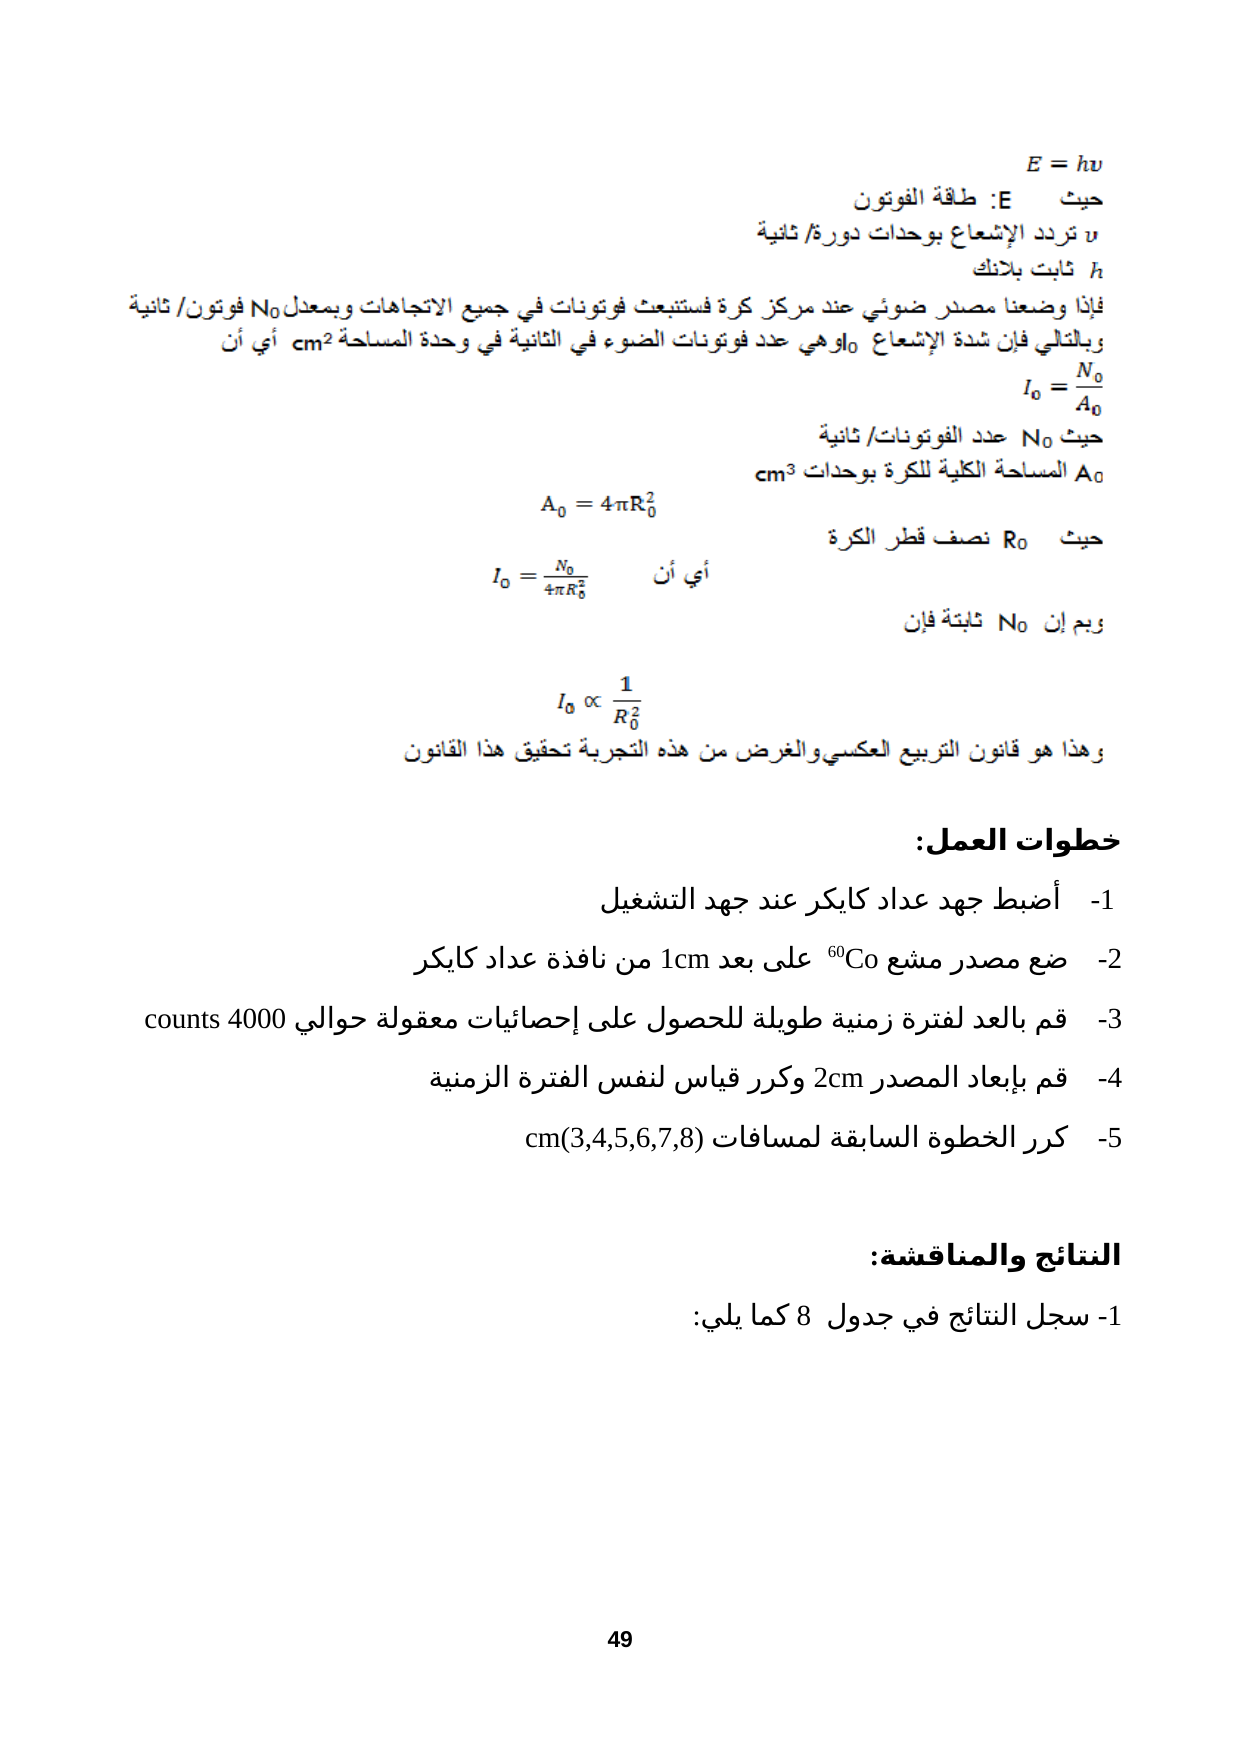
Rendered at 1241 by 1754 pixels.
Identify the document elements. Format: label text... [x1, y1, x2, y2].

text 1- أضبط جهد عداد كايكر عند جهد التشغيل [118, 882, 1122, 916]
text 1- سجل النتائج في جدول 8 كما يلي: [118, 1298, 1122, 1331]
text النتائج والمناقشة: [118, 1238, 1122, 1272]
text 2- ضع مصدر مشع 60Co على بعد 1cm من نافذة عداد كايكر [118, 942, 1122, 975]
text 3- قم بالعد لفترة زمنية طويلة للحصول على إحصائيات معقولة حوالي 4000 counts [118, 1001, 1122, 1034]
picture [112, 118, 1122, 798]
text 5- كرر الخطوة السابقة لمسافات (3,4,5,6,7,8)cm [118, 1120, 1122, 1153]
text 4- قم بإبعاد المصدر 2cm وكرر قياس لنفس الفترة الزمنية [118, 1060, 1122, 1094]
text خطوات العمل: [118, 823, 1122, 856]
